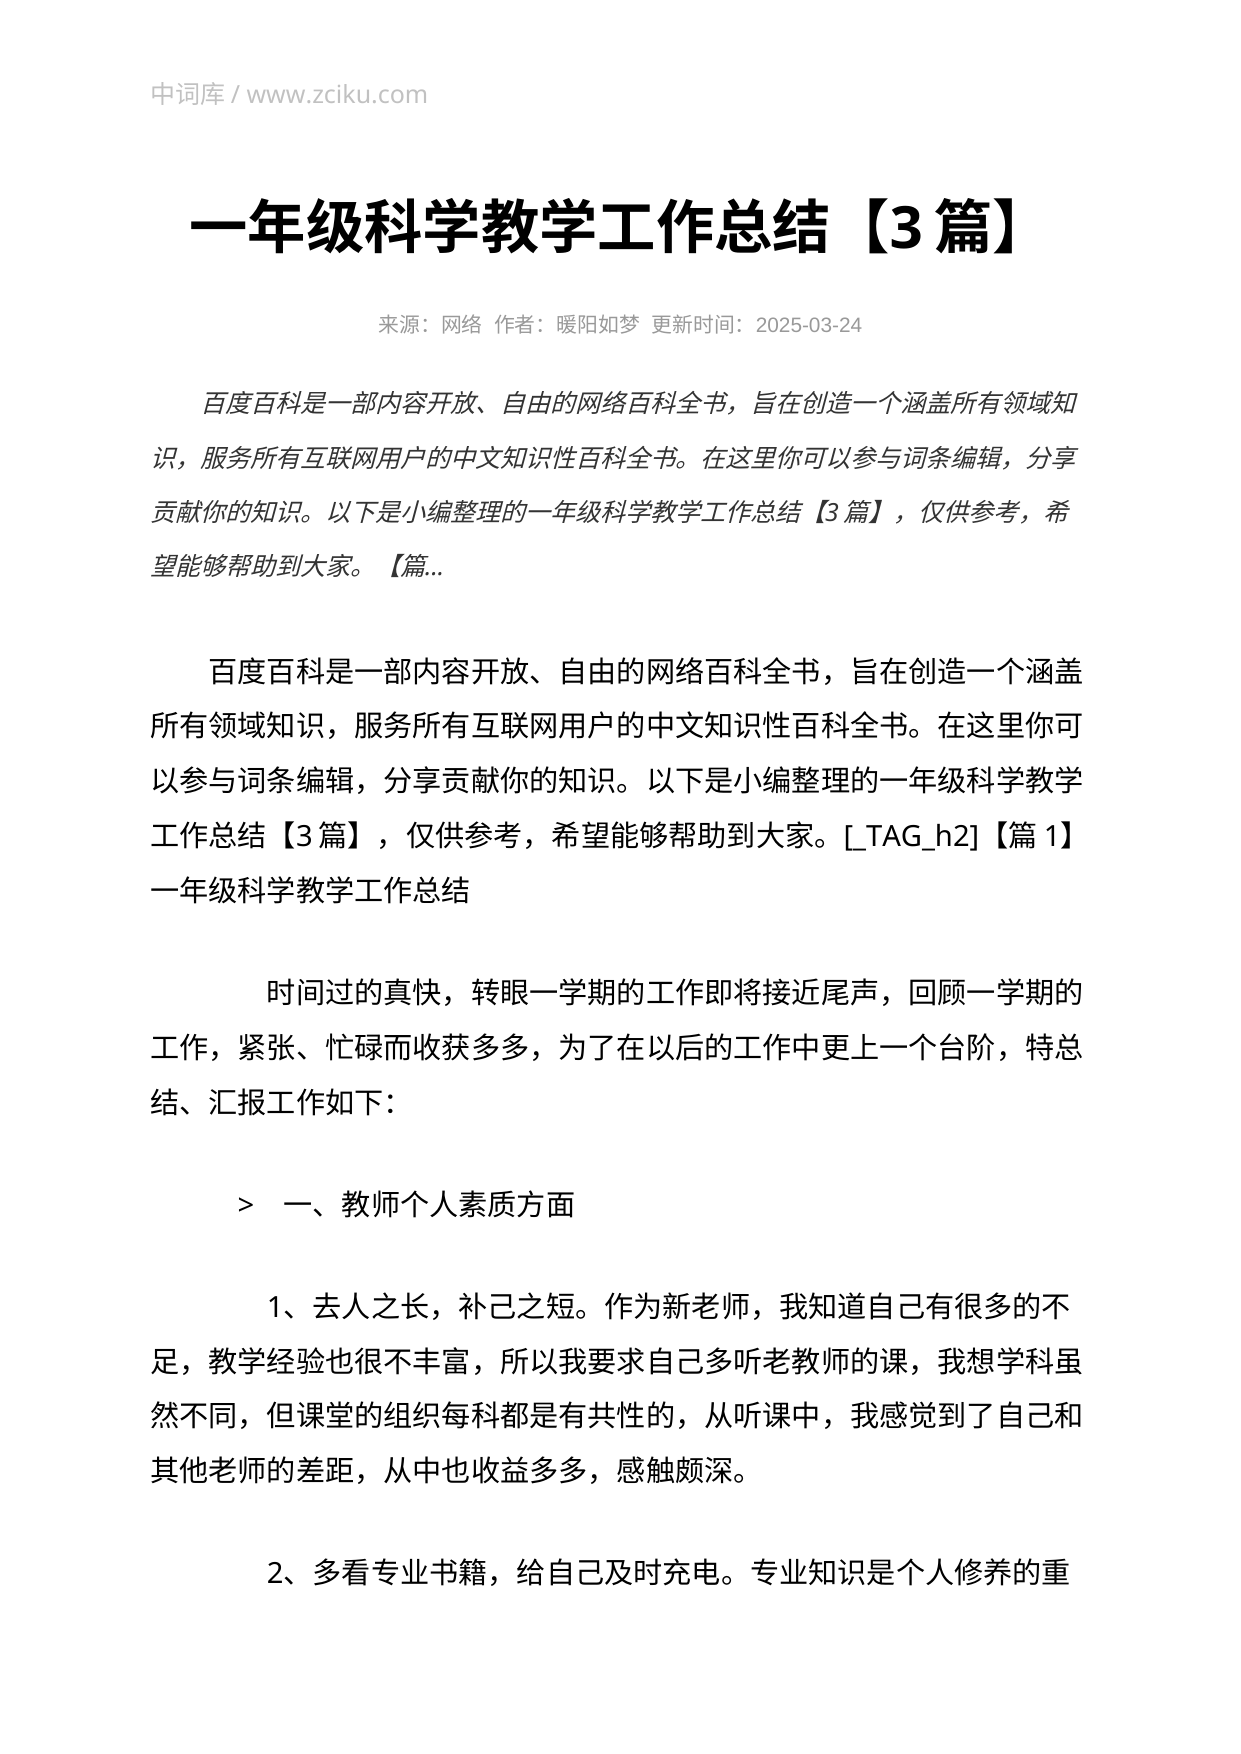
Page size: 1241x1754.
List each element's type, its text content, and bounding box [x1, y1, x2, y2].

text 百度百科是一部内容开放、自由的网络百科全书，旨在创造一个涵盖所有领域知识，服务所有互联网用户的中文知识性百科全书。在这里你可以参与词条编辑，分享贡献你的知识。以下是小编整理的一年级科学教学工作总结【3篇】，仅供参考，希望能够帮助到大家。【篇... [150, 384, 1090, 583]
text 时间过的真快，转眼一学期的工作即将接近尾声，回顾一学期的工作，紧张、忙碌而收获多多，为了在以后的工作中更上一个台阶，特总结、汇报工作如下： [150, 969, 1090, 1122]
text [150, 1550, 1090, 1592]
subtitle 一年级科学教学工作总结【3篇】 [150, 181, 1090, 266]
text 百度百科是一部内容开放、自由的网络百科全书，旨在创造一个涵盖所有领域知识，服务所有互联网用户的中文知识性百科全书。在这里你可以参与词条编辑，分享贡献你的知识。以下是小编整理的一年级科学教学工作总结【3篇】，仅供参考，希望能够帮助到大家。[_TAG_h2]【篇1】一年级科学教学工作总结 [150, 648, 1090, 910]
text 1、去人之长，补己之短。作为新老师，我知道自己有很多的不足，教学经验也很不丰富，所以我要求自己多听老教师的课，我想学科虽然不同，但课堂的组织每科都是有共性的，从听课中，我感觉到了自己和其他老师的差距，从中也收益多多，感触颇深。 [150, 1283, 1090, 1490]
text > 一、教师个人素质方面 [150, 1181, 1090, 1223]
text 来源：网络 作者：暖阳如梦 更新时间：2025-03-24 [150, 313, 1090, 337]
